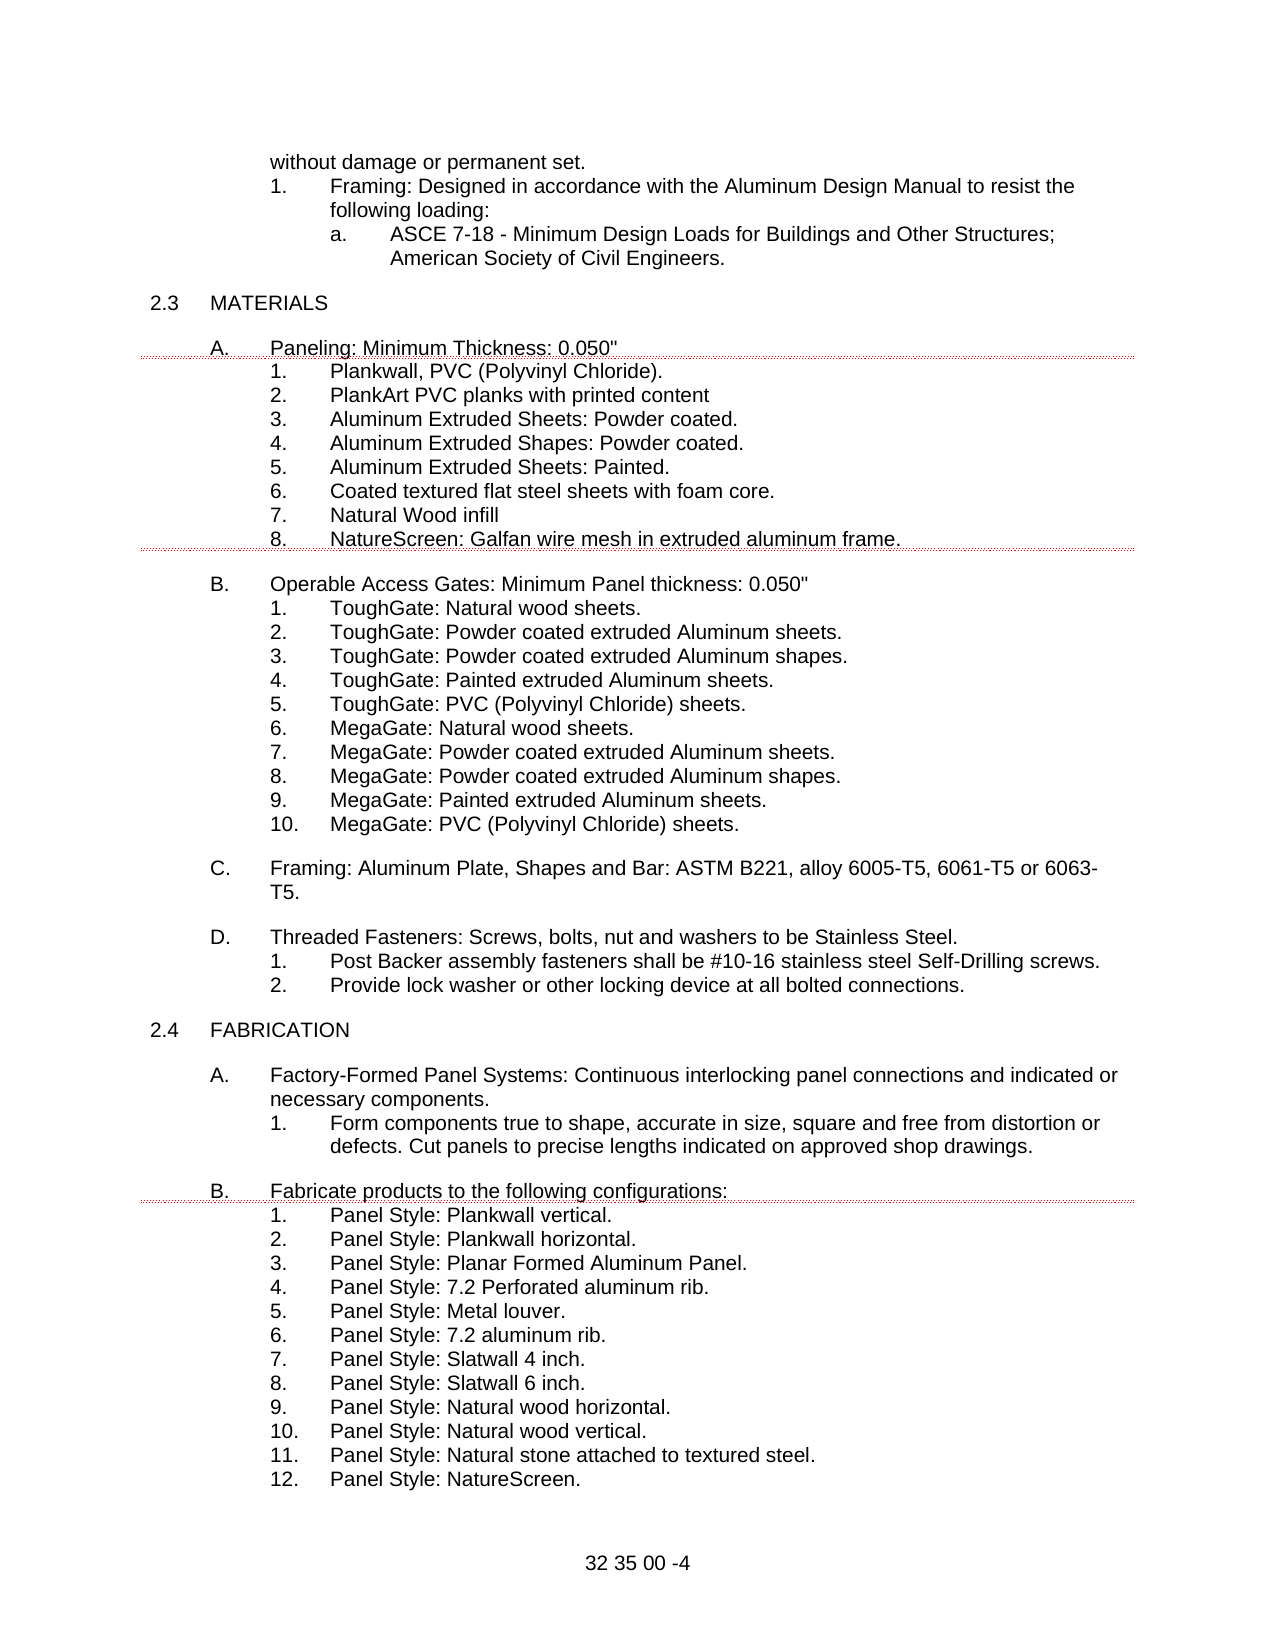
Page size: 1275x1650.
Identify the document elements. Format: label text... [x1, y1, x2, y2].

list Natural Wood infill [270, 503, 1125, 527]
list Provide lock washer or other locking device at all bolted connections. [270, 973, 1125, 997]
list PlankArt PVC planks with printed content [270, 383, 1125, 407]
list Threaded Fasteners: Screws, bolts, nut and washers to be Stainless Steel. [210, 925, 1125, 949]
list Operable Access Gates: Minimum Panel thickness: 0.050" [210, 572, 1125, 596]
list ToughGate: PVC (Polyvinyl Chloride) sheets. [270, 692, 1125, 716]
list Framing: Aluminum Plate, Shapes and Bar: ASTM B221, alloy 6005-T5, 6061-T5 or 6063-T5. [210, 856, 1125, 904]
list MegaGate: Powder coated extruded Aluminum sheets. [270, 739, 1125, 763]
list Form components true to shape, accurate in size, square and free from distortion or defects. Cut panels to precise lengths indicated on approved shop drawings. [270, 1110, 1125, 1158]
list Aluminum Extruded Shapes: Powder coated. [270, 431, 1125, 455]
list Factory-Formed Panel Systems: Continuous interlocking panel connections and indicated or necessary components. [210, 1062, 1125, 1110]
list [210, 150, 1125, 174]
list FABRICATION [150, 1018, 1125, 1042]
list Plankwall, PVC (Polyvinyl Chloride). [270, 359, 1125, 383]
list Panel Style: Plankwall vertical. [270, 1203, 1125, 1227]
list Panel Style: Metal louver. [270, 1299, 1125, 1323]
list Panel Style: 7.2 Perforated aluminum rib. [270, 1275, 1125, 1299]
list Aluminum Extruded Sheets: Powder coated. [270, 407, 1125, 431]
list Panel Style: Slatwall 4 inch. [270, 1347, 1125, 1371]
list MegaGate: Painted extruded Aluminum sheets. [270, 787, 1125, 811]
list Panel Style: Plankwall horizontal. [270, 1227, 1125, 1251]
list ToughGate: Powder coated extruded Aluminum shapes. [270, 644, 1125, 668]
list Paneling: Minimum Thickness: 0.050" [210, 335, 1125, 359]
list Panel Style: 7.2 aluminum rib. [270, 1323, 1125, 1347]
list NatureScreen: Galfan wire mesh in extruded aluminum frame. [270, 527, 1125, 551]
list Fabricate products to the following configurations: [210, 1179, 1125, 1203]
list ToughGate: Painted extruded Aluminum sheets. [270, 668, 1125, 692]
list Panel Style: Planar Formed Aluminum Panel. [270, 1251, 1125, 1275]
list Panel Style: Natural stone attached to textured steel. [270, 1443, 1125, 1467]
list Panel Style: Natural wood horizontal. [270, 1395, 1125, 1419]
list MegaGate: Natural wood sheets. [270, 716, 1125, 739]
list MegaGate: Powder coated extruded Aluminum shapes. [270, 763, 1125, 787]
list ToughGate: Powder coated extruded Aluminum sheets. [270, 620, 1125, 644]
list Framing: Designed in accordance with the Aluminum Design Manual to resist the following loading: [270, 174, 1125, 222]
list Panel Style: NatureScreen. [270, 1467, 1125, 1491]
list ASCE 7-18 - Minimum Design Loads for Buildings and Other Structures; American Society of Civil Engineers. [330, 222, 1125, 270]
list Post Backer assembly fasteners shall be #10-16 stainless steel Self-Drilling screws. [270, 949, 1125, 973]
list Panel Style: Natural wood vertical. [270, 1419, 1125, 1443]
list ToughGate: Natural wood sheets. [270, 596, 1125, 620]
list MegaGate: PVC (Polyvinyl Chloride) sheets. [270, 811, 1125, 835]
list Coated textured flat steel sheets with foam core. [270, 479, 1125, 503]
list Panel Style: Slatwall 6 inch. [270, 1371, 1125, 1395]
list MATERIALS [150, 291, 1125, 314]
list Aluminum Extruded Sheets: Painted. [270, 455, 1125, 479]
